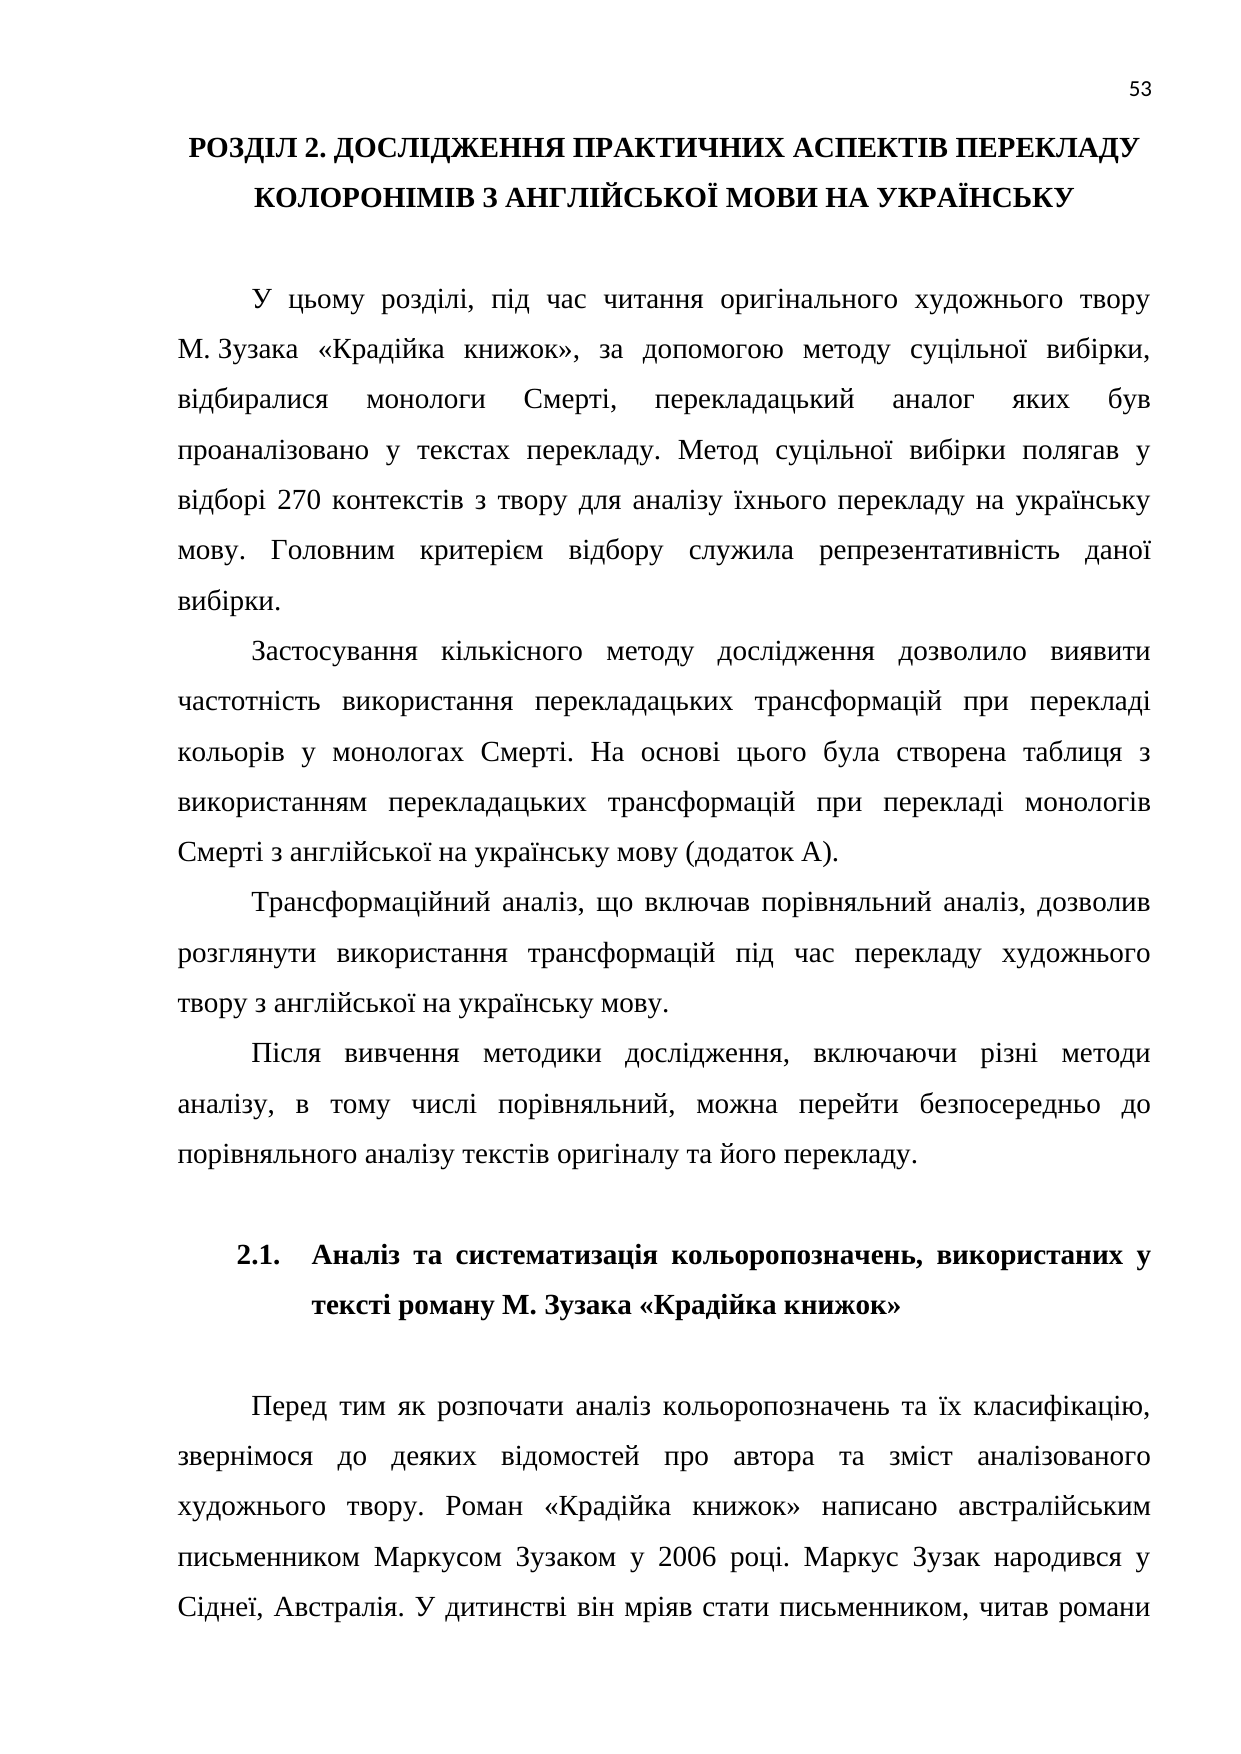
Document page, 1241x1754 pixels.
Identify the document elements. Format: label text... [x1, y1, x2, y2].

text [177, 1388, 1152, 1622]
text Застосування кількісного методу дослідження дозволило виявити частотність використання перекладацьких трансформацій при перекладі кольорів у монологах Смерті. На основі цього була створена таблиця з використанням перекладацьких трансформацій при перекладі монологів Смерті з англійської на українську мову (додаток А). [177, 633, 1152, 868]
text У цьому розділі, під час читання оригінального художнього твору М. Зузака «Крадійка книжок», за допомогою методу суцільної вибірки, відбиралися монологи Смерті, перекладацький аналог яких був проаналізовано у текстах перекладу. Метод суцільної вибірки полягав у відборі 270 контекстів з твору для аналізу їхнього перекладу на українську мову. Головним критерієм відбору служила репрезентативність даної вибірки. [177, 281, 1152, 616]
text Після вивчення методики дослідження, включаючи різні методи аналізу, в тому числі порівняльний, можна перейти безпосередньо до порівняльного аналізу текстів оригіналу та його перекладу. [177, 1036, 1152, 1170]
subtitle Аналіз та систематизація кольоропозначень, використаних у тексті роману М. Зузака «Крадійка книжок» [236, 1237, 1152, 1321]
text Трансформаційний аналіз, що включав порівняльний аналіз, дозволив розглянути використання трансформацій під час перекладу художнього твору з англійської на українську мову. [177, 884, 1152, 1019]
subtitle РOЗДIЛ 2. ДОСЛІДЖЕННЯ ПРАКТИЧНИХ АСПЕКТІВ ПЕРЕКЛАДУ КОЛОРОНІМІВ З АНГЛІЙСЬКОЇ МОВИ НА УКРАЇНСЬКУ [177, 130, 1152, 214]
